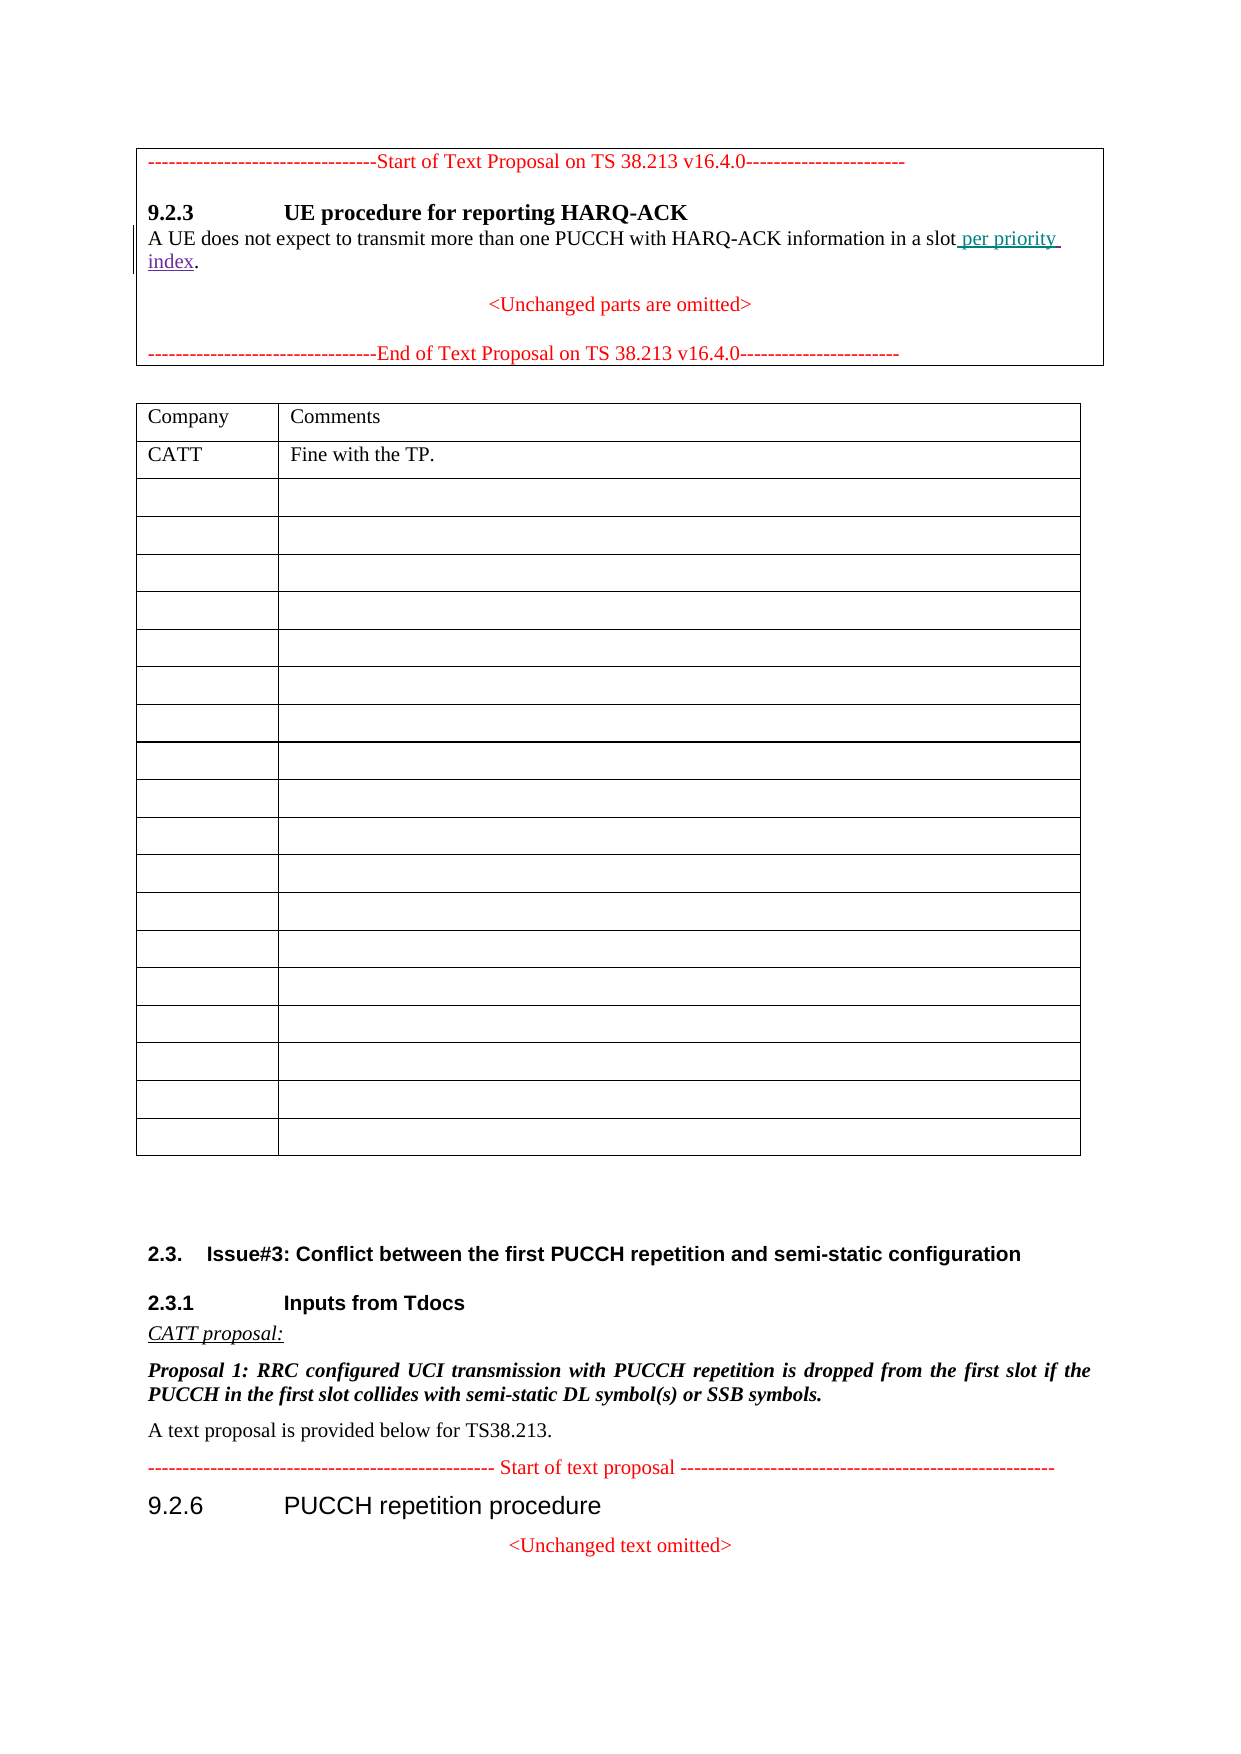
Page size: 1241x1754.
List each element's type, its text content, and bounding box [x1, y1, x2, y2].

table_cell [137, 1043, 278, 1080]
table_cell [137, 705, 278, 741]
subtitle Issue#3: Conflict between the first PUCCH repetition and semi-static configuration [148, 1242, 1093, 1266]
table_cell [137, 555, 278, 591]
table_cell [279, 1006, 1080, 1042]
table_cell [137, 1081, 278, 1117]
table_cell CATT [137, 442, 278, 478]
table_cell [279, 893, 1080, 929]
subtitle Inputs from Tdocs [148, 1291, 1093, 1315]
table_cell [137, 855, 278, 892]
text 9.2.6 PUCCH repetition procedure [148, 1491, 1093, 1520]
table_cell [279, 705, 1080, 741]
table_header ---------------------------------Start of Text Proposal on TS 38.213 v16.4.0----------------------- 9.2.3 UE procedure for reporting HARQ-ACK A UE does not expect to transmit more than one PUCCH with HARQ-ACK information in a slot. <Unchanged parts are omitted> ---------------------------------End of Text Proposal on TS 38.213 v16.4.0----------------------- [137, 149, 1103, 365]
table_cell [279, 630, 1080, 666]
text A text proposal is provided below for TS38.213. [148, 1418, 1093, 1442]
table_cell [279, 818, 1080, 854]
table_cell [137, 893, 278, 929]
text CATT proposal: [148, 1321, 1093, 1345]
table_cell [279, 968, 1080, 1005]
table_cell [137, 517, 278, 553]
table_cell [279, 1081, 1080, 1117]
table_header Comments [279, 404, 1080, 441]
table_cell [137, 667, 278, 704]
table_cell [279, 1119, 1080, 1155]
table_cell [279, 479, 1080, 516]
table_cell [137, 780, 278, 817]
table_cell [137, 592, 278, 629]
table_cell [279, 592, 1080, 629]
text Proposal 1: RRC configured UCI transmission with PUCCH repetition is dropped from the first slot if the PUCCH in the first slot collides with semi-static DL symbol(s) or SSB symbols. [148, 1357, 1093, 1406]
table_cell [279, 780, 1080, 817]
table_cell [279, 743, 1080, 779]
table_cell [279, 517, 1080, 553]
table_cell [137, 743, 278, 779]
table_cell [137, 1119, 278, 1155]
table_cell [137, 630, 278, 666]
table_cell [279, 1043, 1080, 1080]
table_cell [279, 667, 1080, 704]
table_cell [137, 968, 278, 1005]
table_cell [279, 555, 1080, 591]
table_header Company [137, 404, 278, 441]
text <Unchanged text omitted> [148, 1532, 1093, 1557]
table_cell [279, 931, 1080, 967]
table_cell [279, 855, 1080, 892]
table_cell [137, 931, 278, 967]
table_cell [137, 479, 278, 516]
table_cell [137, 1006, 278, 1042]
table_cell Fine with the TP. [279, 442, 1080, 478]
text -------------------------------------------------- Start of text proposal ------------------------------------------------------ [148, 1455, 1093, 1479]
table_cell [137, 818, 278, 854]
